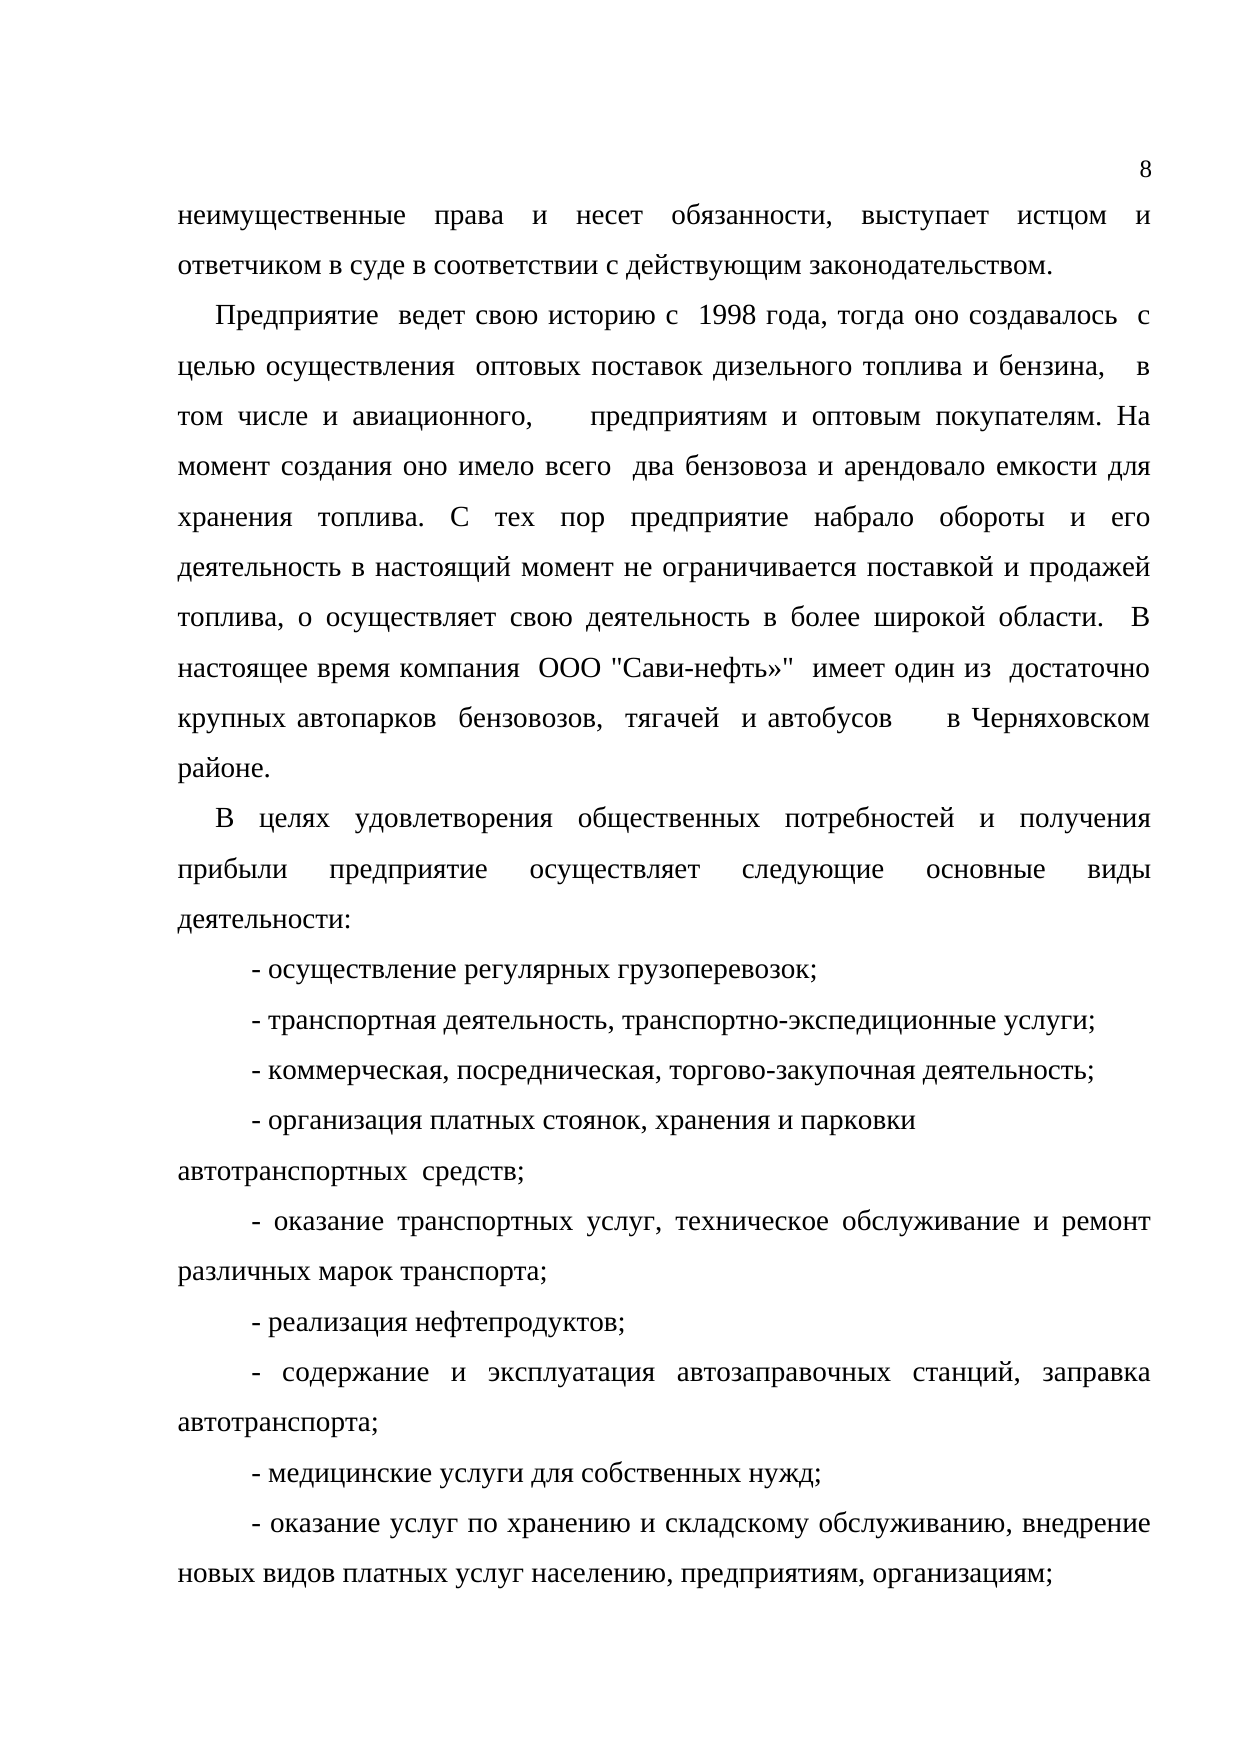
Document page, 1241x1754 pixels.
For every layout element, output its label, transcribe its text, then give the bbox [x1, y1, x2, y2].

text Предприятие ведет свою историю с 1998 года, тогда оно создавалось с целью осуществления оптовых поставок дизельного топлива и бензина, в том числе и авиационного, предприятиям и оптовым покупателям. На момент создания оно имело всего два бензовоза и арендовало емкости для хранения топлива. С тех пор предприятие набрало обороты и его деятельность в настоящий момент не ограничивается поставкой и продажей топлива, о осуществляет свою деятельность в более широкой области. В настоящее время компания ООО "Сави-нефть»" имеет один из достаточно крупных автопарков бензовозов, тягачей и автобусов в Черняховском районе. [177, 297, 1152, 784]
text - оказание услуг по хранению и складскому обслуживанию, внедрение новых видов платных услуг населению, предприятиям, организациям; [177, 1505, 1152, 1589]
text - коммерческая, посредническая, торгово-закупочная деятельность; [177, 1052, 1152, 1086]
text неимущественные права и несет обязанности, выступает истцом и ответчиком в суде в соответствии с действующим законодательством. [177, 197, 1152, 281]
text - транспортная деятельность, транспортно-экспедиционные услуги; [177, 1002, 1152, 1035]
text - оказание транспортных услуг, техническое обслуживание и ремонт различных марок транспорта; [177, 1203, 1152, 1287]
text - медицинские услуги для собственных нужд; [177, 1455, 1152, 1488]
text 8 [177, 154, 1152, 182]
text - содержание и эксплуатация автозаправочных станций, заправка автотранспорта; [177, 1354, 1152, 1438]
text - организация платных стоянок, хранения и парковки автотранспортных средств; [177, 1102, 1152, 1186]
text - осуществление регулярных грузоперевозок; [177, 952, 1152, 985]
text - реализация нефтепродуктов; [177, 1304, 1152, 1337]
text В целях удовлетворения общественных потребностей и получения прибыли предприятие осуществляет следующие основные виды деятельности: [177, 801, 1152, 935]
